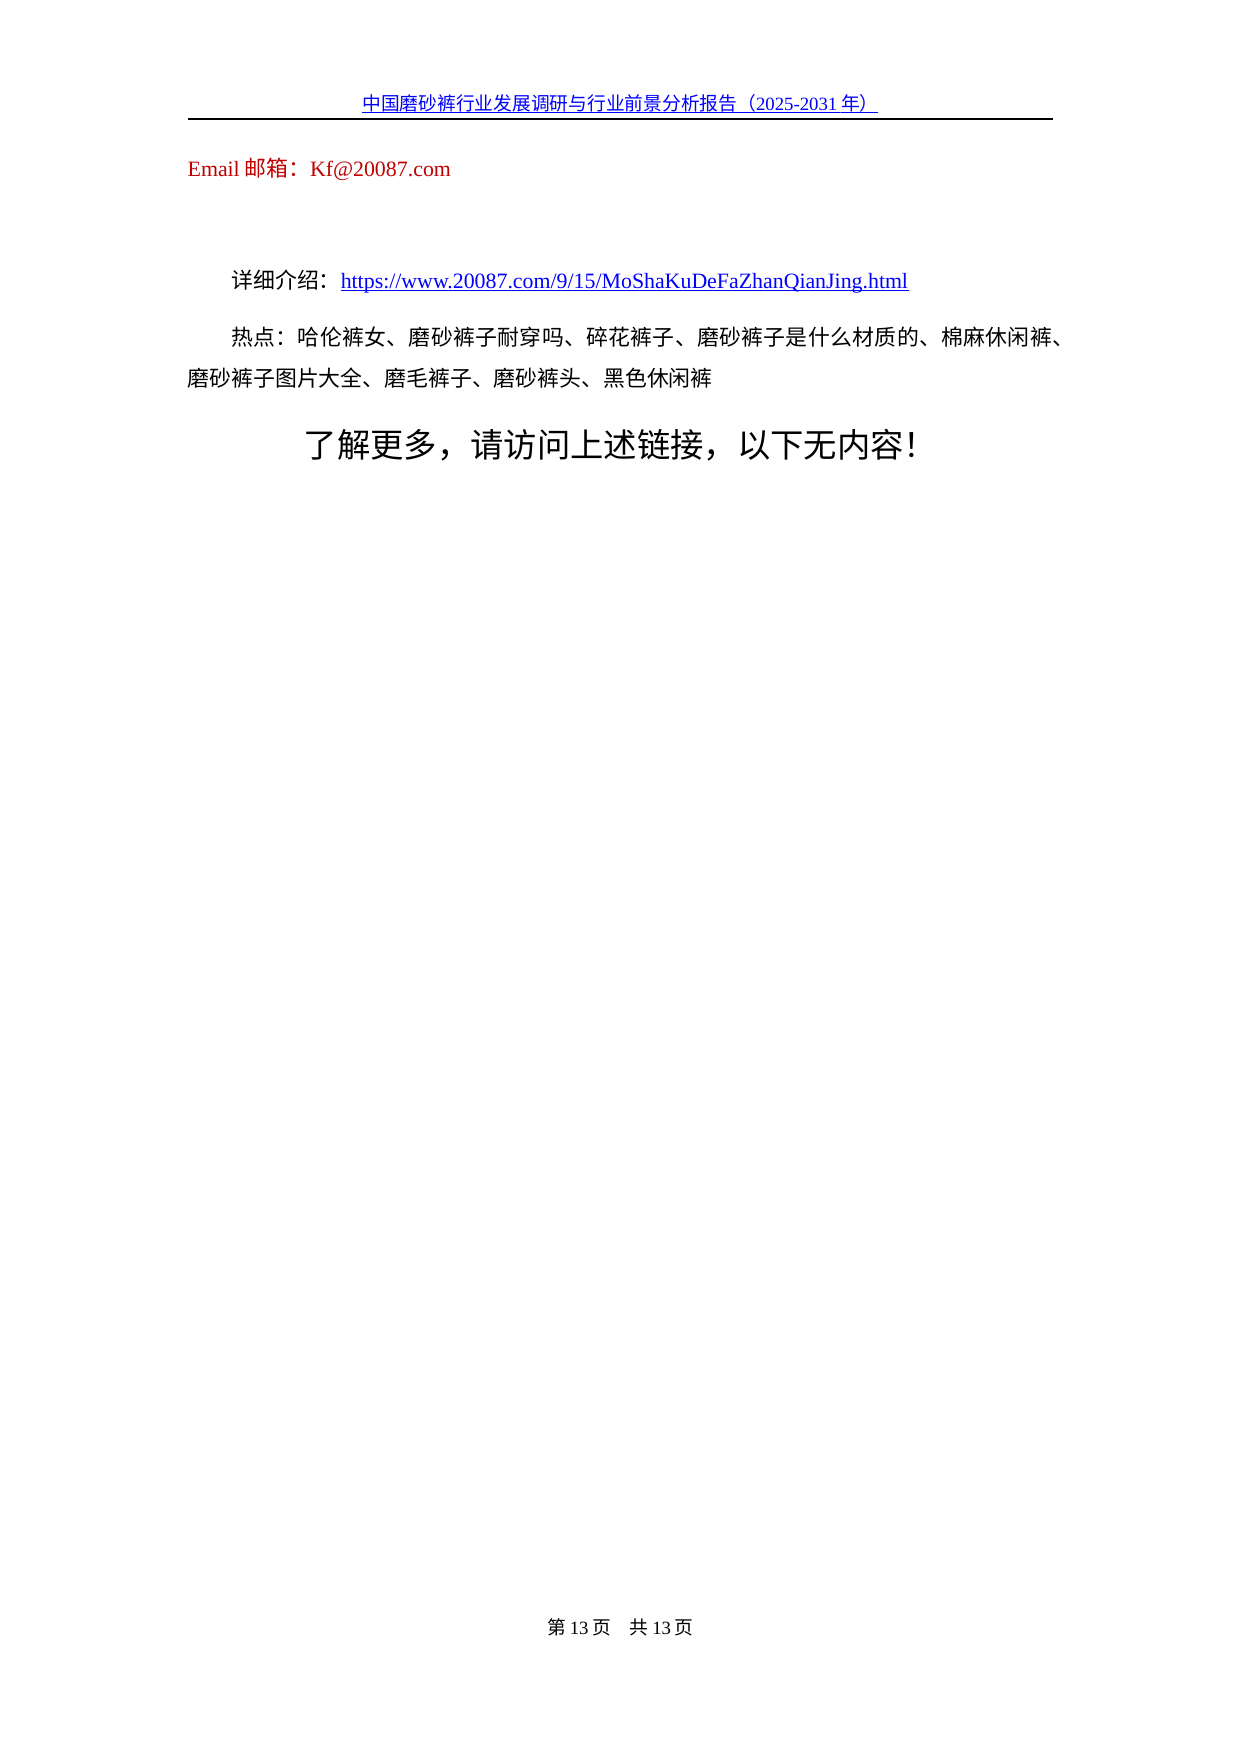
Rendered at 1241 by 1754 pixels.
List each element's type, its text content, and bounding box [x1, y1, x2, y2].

text 详细介绍：https://www.20087.com/9/15/MoShaKuDeFaZhanQianJing.html [187, 263, 1053, 296]
title 了解更多，请访问上述链接，以下无内容！ [187, 411, 1053, 476]
text Email邮箱：Kf@20087.com [187, 150, 1053, 183]
text 热点：哈伦裤女、磨砂裤子耐穿吗、碎花裤子、磨砂裤子是什么材质的、棉麻休闲裤、磨砂裤子图片大全、磨毛裤子、磨砂裤头、黑色休闲裤 [187, 320, 1053, 393]
